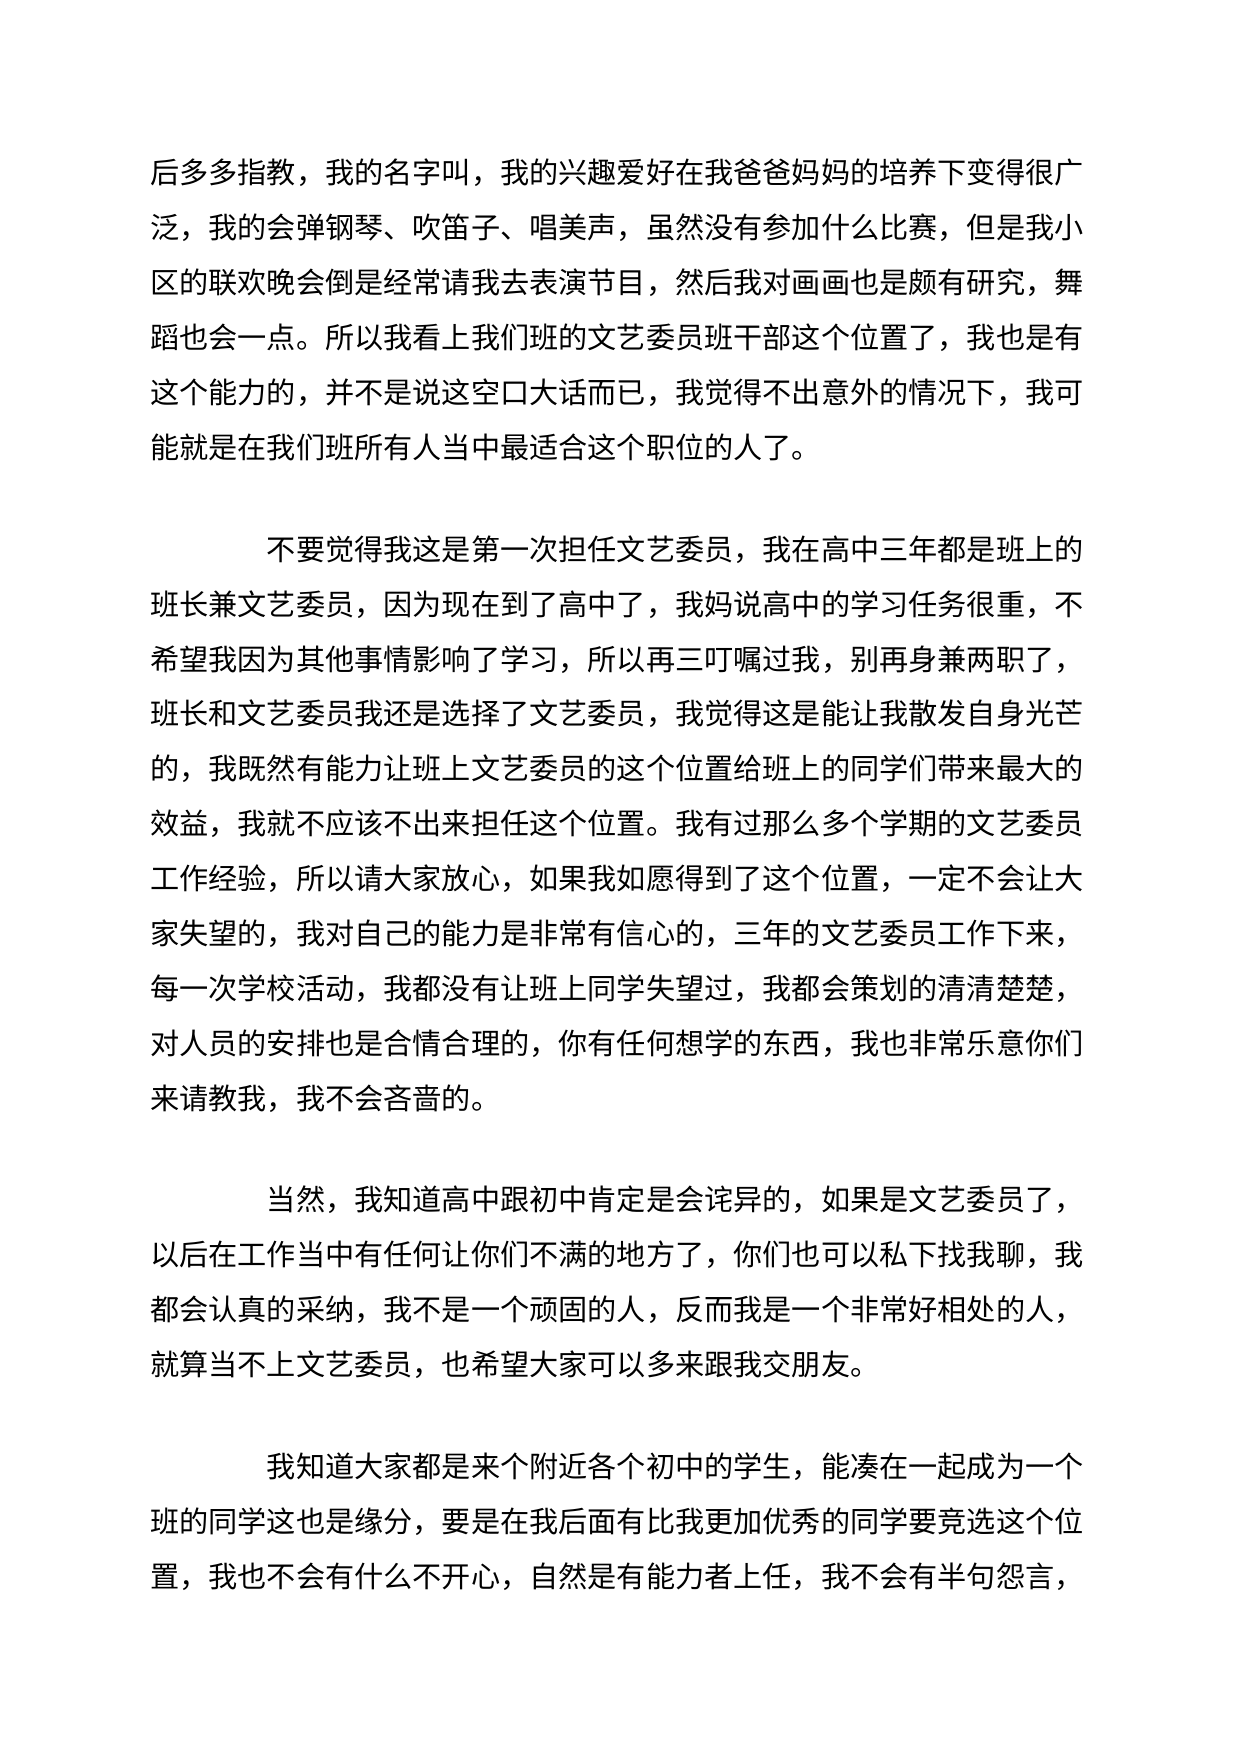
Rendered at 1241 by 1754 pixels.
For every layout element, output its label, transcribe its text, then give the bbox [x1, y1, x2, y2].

text 当然，我知道高中跟初中肯定是会诧异的，如果是文艺委员了，以后在工作当中有任何让你们不满的地方了，你们也可以私下找我聊，我都会认真的采纳，我不是一个顽固的人，反而我是一个非常好相处的人，就算当不上文艺委员，也希望大家可以多来跟我交朋友。 [150, 1177, 1090, 1384]
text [150, 150, 1090, 467]
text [150, 1443, 1090, 1596]
text 不要觉得我这是第一次担任文艺委员，我在高中三年都是班上的班长兼文艺委员，因为现在到了高中了，我妈说高中的学习任务很重，不希望我因为其他事情影响了学习，所以再三叮嘱过我，别再身兼两职了，班长和文艺委员我还是选择了文艺委员，我觉得这是能让我散发自身光芒的，我既然有能力让班上文艺委员的这个位置给班上的同学们带来最大的效益，我就不应该不出来担任这个位置。我有过那么多个学期的文艺委员工作经验，所以请大家放心，如果我如愿得到了这个位置，一定不会让大家失望的，我对自己的能力是非常有信心的，三年的文艺委员工作下来，每一次学校活动，我都没有让班上同学失望过，我都会策划的清清楚楚，对人员的安排也是合情合理的，你有任何想学的东西，我也非常乐意你们来请教我，我不会吝啬的。 [150, 526, 1090, 1117]
